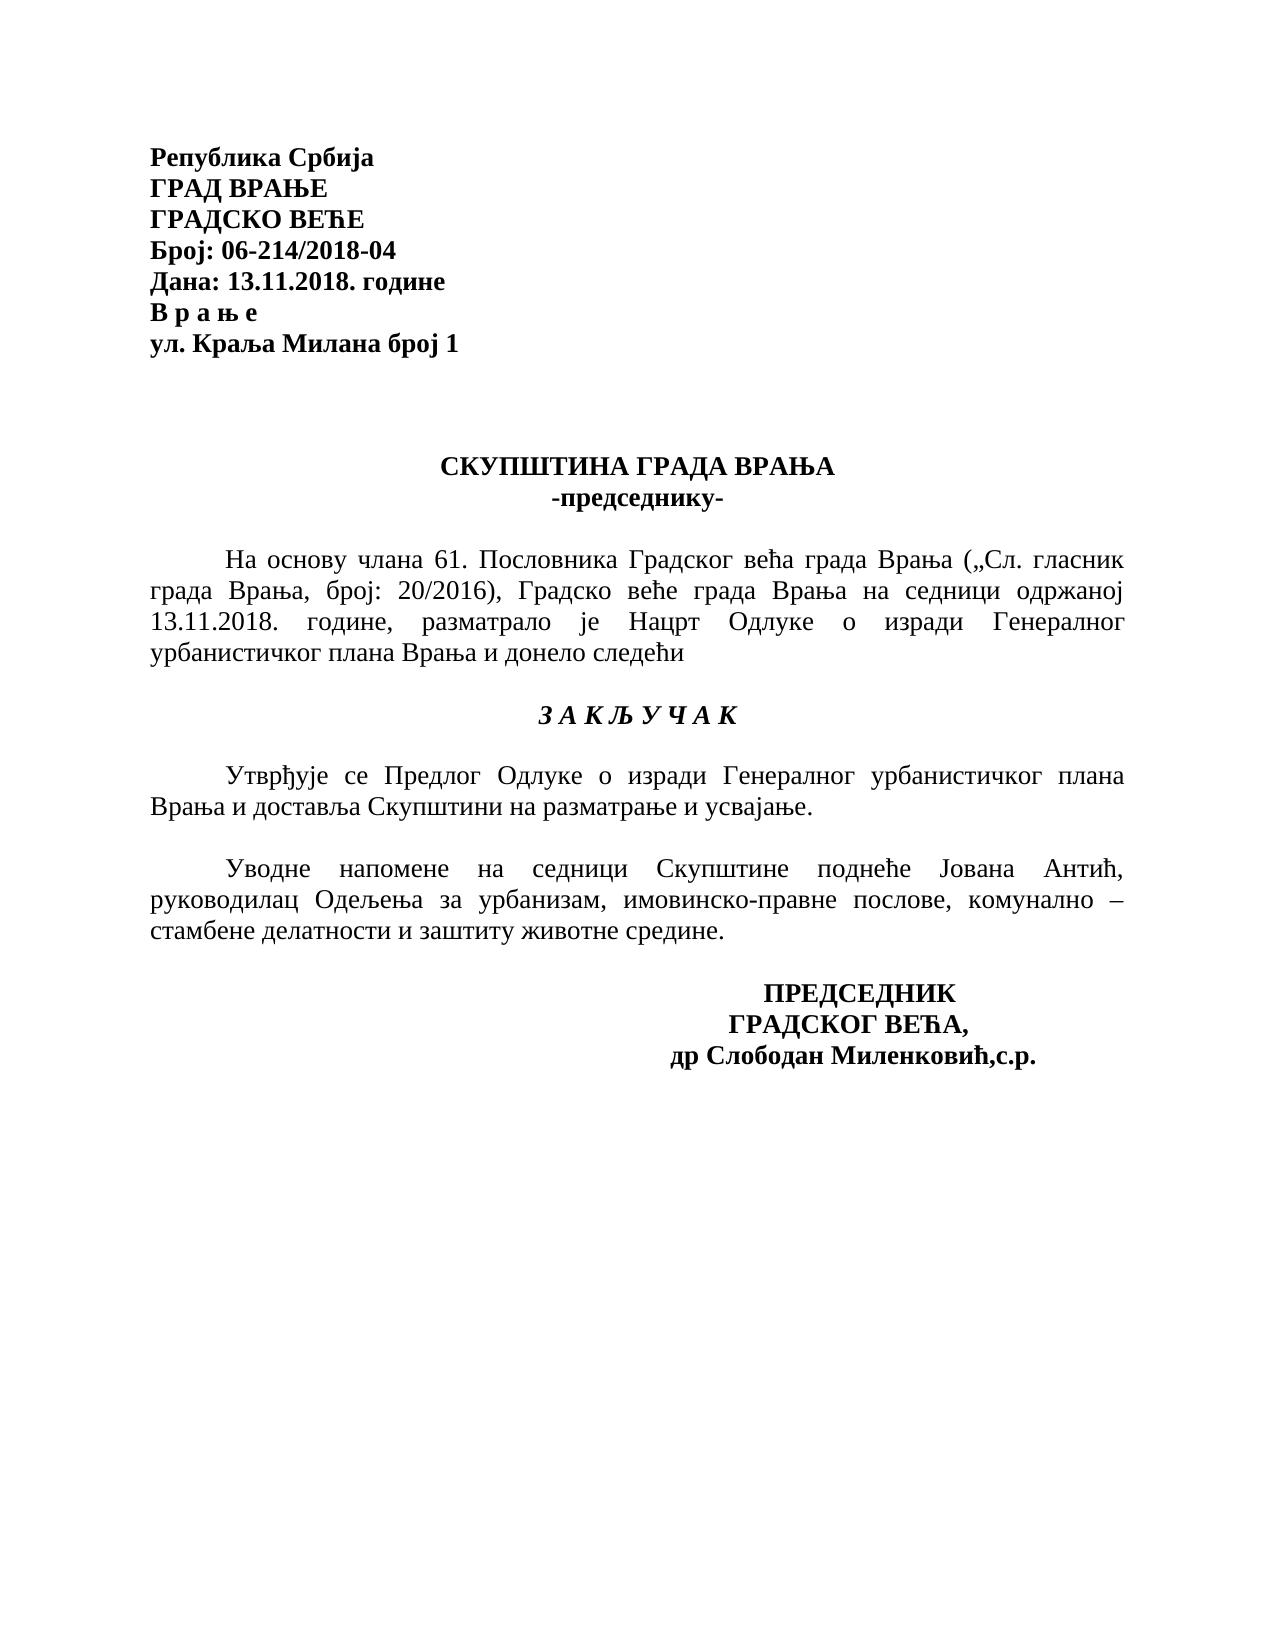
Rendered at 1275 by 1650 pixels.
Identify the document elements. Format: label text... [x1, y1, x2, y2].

text На основу члана 61. Пословника Градског већа града Врања („Сл. гласник града Врања, број: 20/2016), Градско веће града Врања на седници одржаној 13.11.2018. године, разматрало је Нацрт Одлуке о изради Генералног урбанистичког плана Врања и донело следећи [150, 543, 1125, 668]
text СКУПШТИНА ГРАДА ВРАЊА [150, 450, 1125, 481]
text В р а њ е [150, 296, 1125, 327]
text З А К Љ У Ч А К [150, 699, 1125, 730]
text ПРЕДСЕДНИК [150, 977, 1125, 1008]
text ГРАД ВРАЊЕ [150, 172, 1125, 203]
text Број: 06-214/2018-04 [150, 234, 1125, 265]
text ГРАДСКО ВЕЋЕ [150, 203, 1125, 234]
text ГРАДСКОГ ВЕЋА, [150, 1008, 1125, 1039]
text Република Србија [150, 141, 1125, 172]
text -председнику- [150, 481, 1125, 512]
text ул. Краља Милана број 1 [150, 327, 1125, 359]
text Утврђује се Предлог Одлуке о изради Генералног урбанистичког плана Врања и доставља Скупштини на разматрање и усвајање. [150, 759, 1125, 821]
text Дана: 13.11.2018. године [150, 265, 1125, 296]
list Уводне напомене на седници Скупштине поднеће Јована Антић, руководилац Одељења за урбанизам, имовинско-правне послове, комунално –стамбене делатности и заштиту животне средине. [150, 852, 1125, 946]
text др Слободан Миленковић,с.р. [150, 1039, 1125, 1070]
